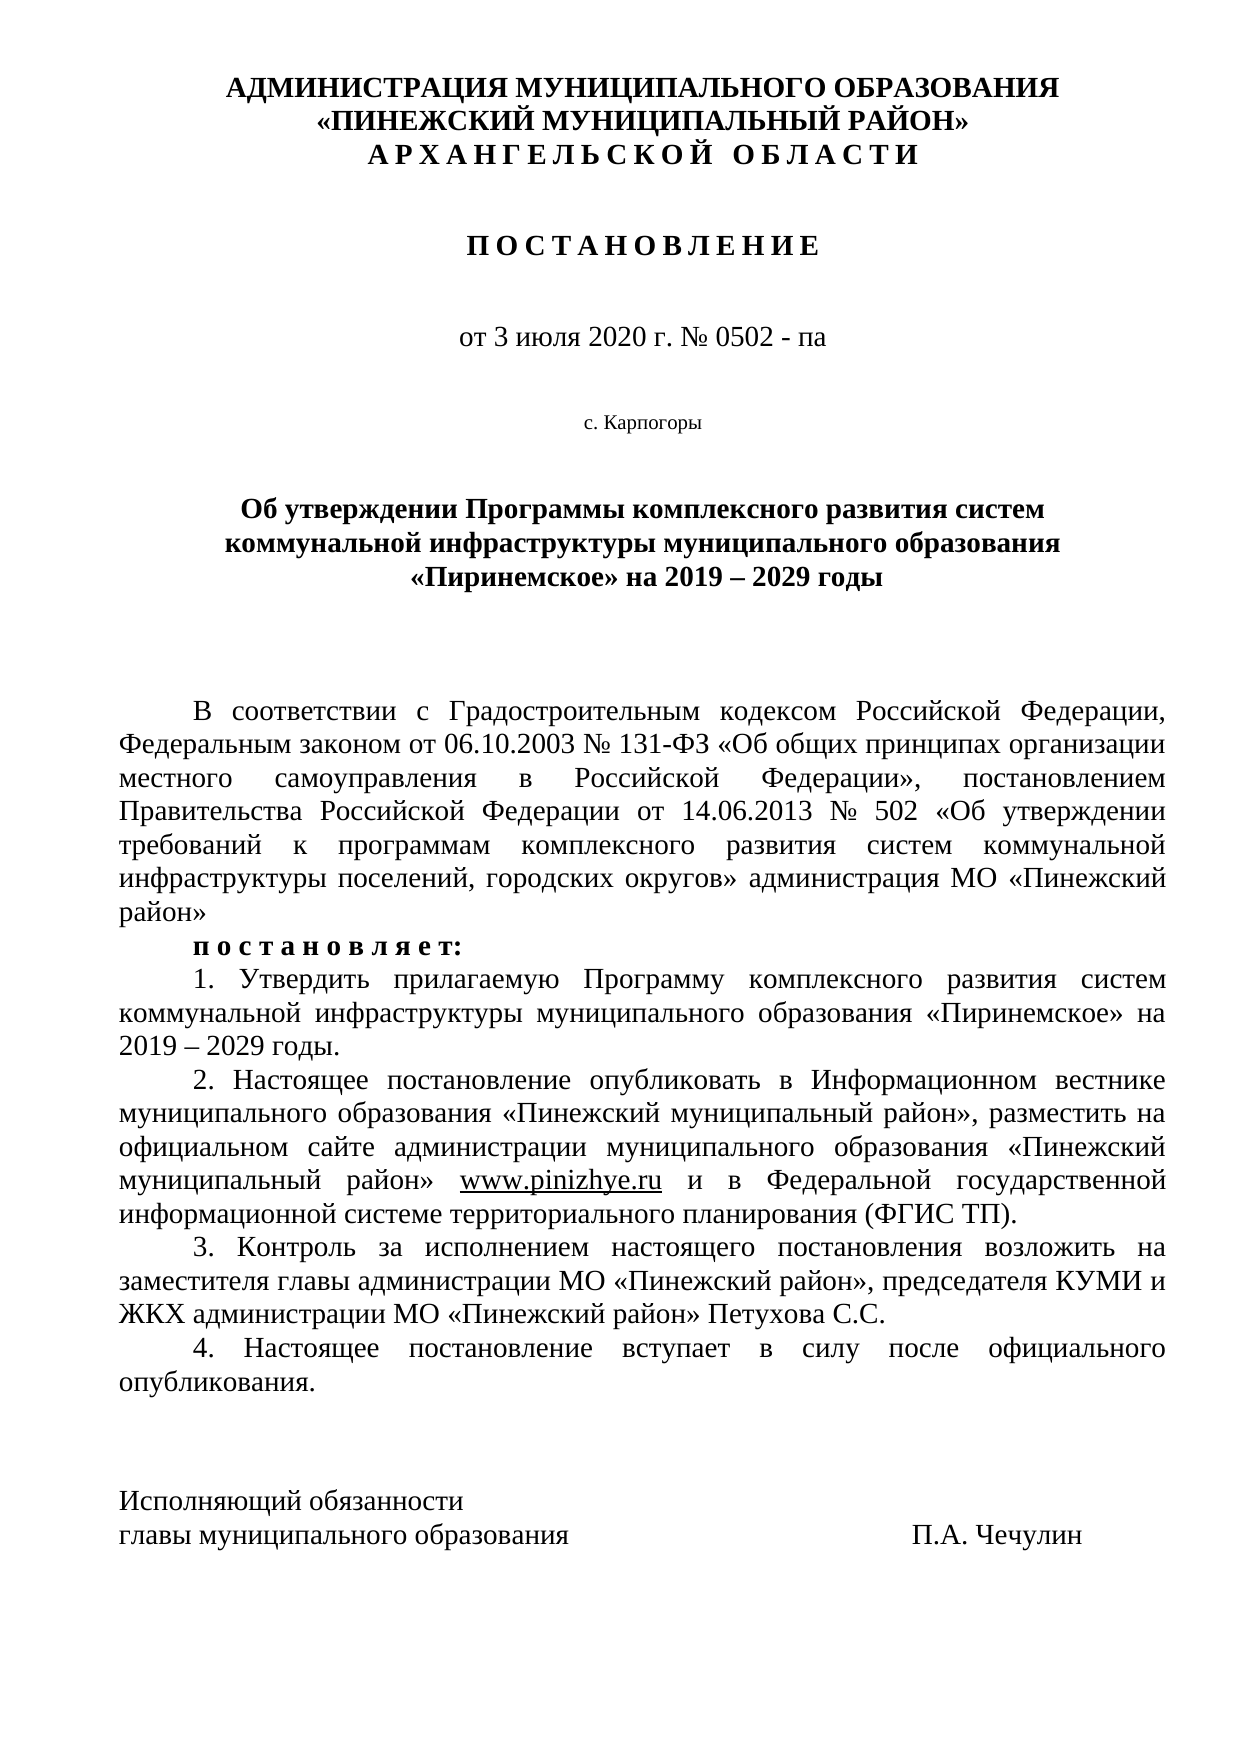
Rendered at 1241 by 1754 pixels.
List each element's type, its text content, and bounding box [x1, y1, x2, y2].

text 4. Настоящее постановление вступает в силу после официального опубликования. [119, 1330, 1167, 1397]
text В соответствии с Градостроительным кодексом Российской Федерации, Федеральным законом от 06.10.2003 № 131-ФЗ «Об общих принципах организации местного самоуправления в Российской Федерации», постановлением Правительства Российской Федерации от 14.06.2013 № 502 «Об утверждении требований к программам комплексного развития систем коммунальной инфраструктуры поселений, городских округов» администрация МО «Пинежский район» [119, 693, 1167, 928]
subtitle АРХАНГЕЛЬСКОЙ ОБЛАСТИ [119, 137, 1167, 171]
text коммунальной инфраструктуры муниципального образования [119, 525, 1167, 559]
text п о с т а н о в л я е т: [119, 928, 1167, 961]
text главы муниципального образования П.А. Чечулин [119, 1517, 1167, 1551]
text «Пиринемское» на 2019 – 2029 годы [119, 559, 1167, 592]
title с. Карпогоры [119, 410, 1167, 434]
text от 3 июля 2020 г. № 0502 - па [119, 319, 1167, 353]
subtitle АДМИНИСТРАЦИЯ МУНИЦИПАЛЬНОГО ОБРАЗОВАНИЯ [119, 70, 1167, 103]
text 2. Настоящее постановление опубликовать в Информационном вестнике муниципального образования «Пинежский муниципальный район», разместить на официальном сайте администрации муниципального образования «Пинежский муниципальный район» www.pinizhye.ru и в Федеральной государственной информационной системе территориального планирования (ФГИС ТП). [119, 1062, 1167, 1229]
text Об утверждении Программы комплексного развития систем [119, 492, 1167, 525]
subtitle «ПИНЕЖСКИЙ МУНИЦИПАЛЬНЫЙ РАЙОН» [119, 103, 1167, 137]
text 1. Утвердить прилагаемую Программу комплексного развития систем коммунальной инфраструктуры муниципального образования «Пиринемское» на 2019 – 2029 годы. [119, 961, 1167, 1062]
subtitle ПОСТАНОВЛЕНИЕ [119, 228, 1167, 262]
text 3. Контроль за исполнением настоящего постановления возложить на заместителя главы администрации МО «Пинежский район», председателя КУМИ и ЖКХ администрации МО «Пинежский район» Петухова С.С. [119, 1229, 1167, 1330]
text Исполняющий обязанности [119, 1483, 1167, 1517]
